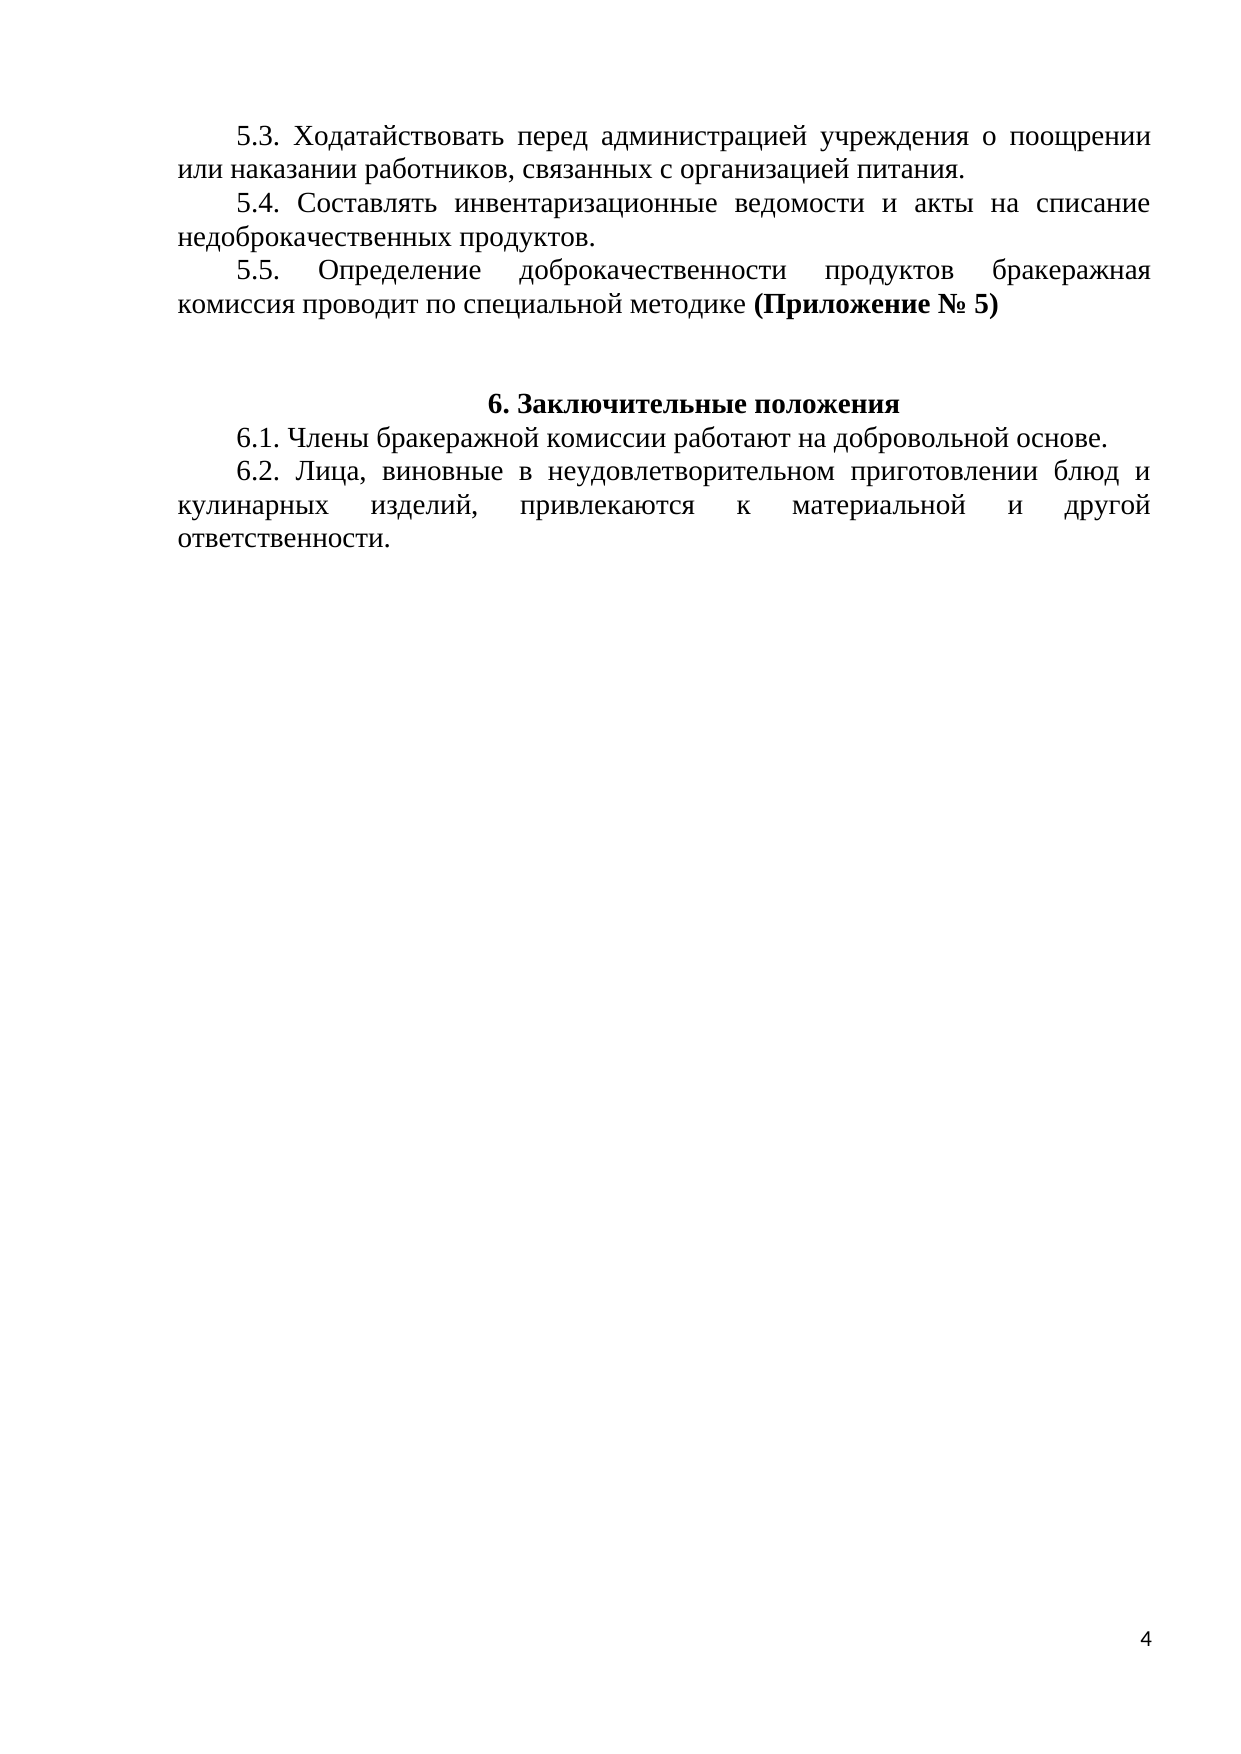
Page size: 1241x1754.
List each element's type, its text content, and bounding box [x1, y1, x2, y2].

text 5.5. Определение доброкачественности продуктов бракеражная комиссия проводит по специальной методике (Приложение № 5) [177, 252, 1152, 319]
text 5.3. Ходатайствовать перед администрацией учреждения о поощрении или наказании работников, связанных с организацией питания. [177, 118, 1152, 185]
text 6.1. Члены бракеражной комиссии работают на добровольной основе. [177, 420, 1152, 453]
text 6. Заключительные положения [177, 386, 1152, 420]
text 5.4. Составлять инвентаризационные ведомости и акты на списание недоброкачественных продуктов. [177, 185, 1152, 252]
text 6.2. Лица, виновные в неудовлетворительном приготовлении блюд и кулинарных изделий, привлекаются к материальной и другой ответственности. [177, 453, 1152, 554]
